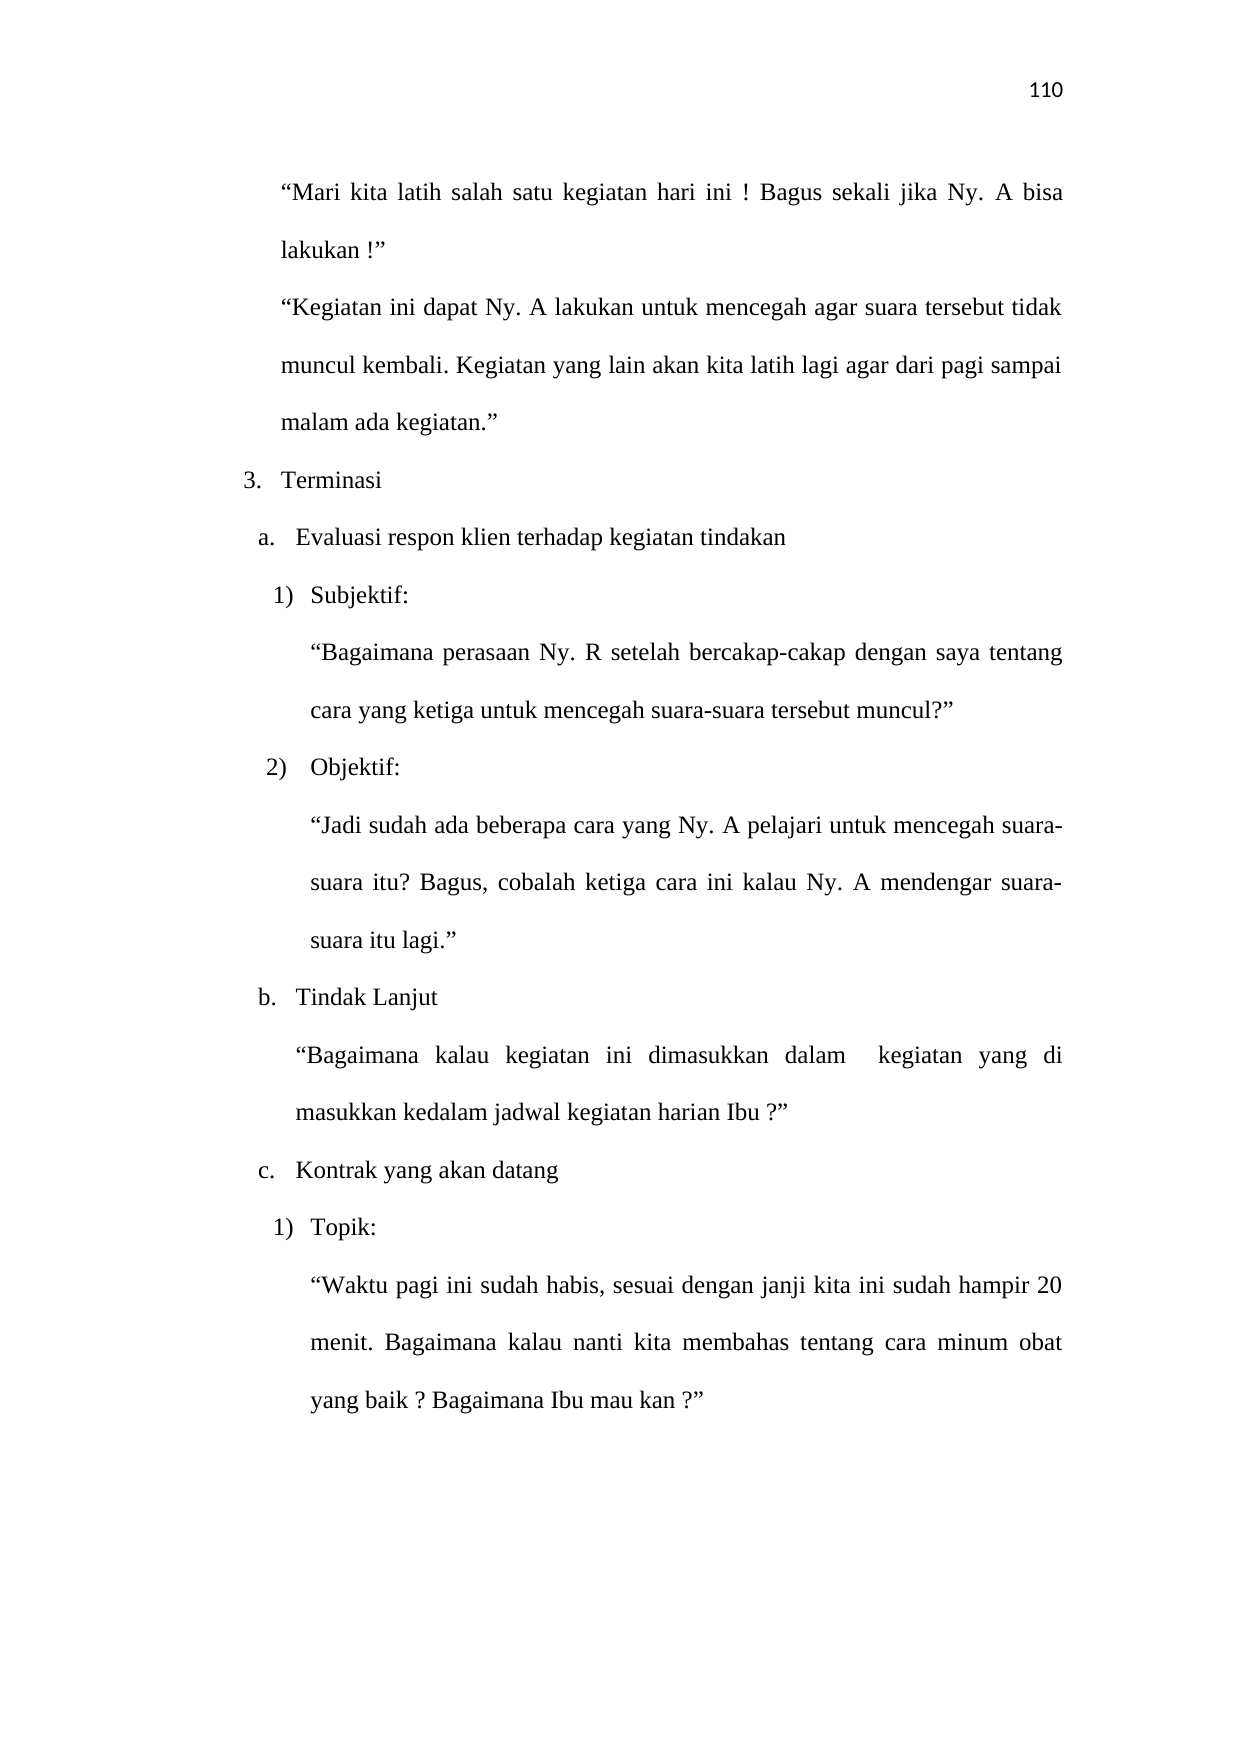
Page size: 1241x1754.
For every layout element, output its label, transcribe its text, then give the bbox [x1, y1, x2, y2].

list “Waktu pagi ini sudah habis, sesuai dengan janji kita ini sudah hampir 20 menit. Bagaimana kalau nanti kita membahas tentang cara minum obat yang baik ? Bagaimana Ibu mau kan ?” [310, 1270, 1063, 1413]
list Terminasi [243, 465, 1063, 493]
list Kontrak yang akan datang [258, 1155, 1063, 1183]
list “Bagaimana kalau kegiatan ini dimasukkan dalam kegiatan yang di masukkan kedalam jadwal kegiatan harian Ibu ?” [295, 1040, 1063, 1126]
list Tindak Lanjut [258, 982, 1063, 1011]
list Objektif: [266, 752, 1063, 781]
list Evaluasi respon klien terhadap kegiatan tindakan [258, 522, 1063, 551]
list Subjektif: [273, 580, 1063, 608]
list “Bagaimana perasaan Ny. R setelah bercakap-cakap dengan saya tentang cara yang ketiga untuk mencegah suara-suara tersebut muncul?” [310, 637, 1063, 723]
list Topik: [273, 1212, 1063, 1241]
list “Kegiatan ini dapat Ny. A lakukan untuk mencegah agar suara tersebut tidak muncul kembali. Kegiatan yang lain akan kita latih lagi agar dari pagi sampai malam ada kegiatan.” [281, 292, 1063, 436]
list “Jadi sudah ada beberapa cara yang Ny. A pelajari untuk mencegah suara-suara itu? Bagus, cobalah ketiga cara ini kalau Ny. A mendengar suara-suara itu lagi.” [310, 810, 1063, 953]
list “Mari kita latih salah satu kegiatan hari ini ! Bagus sekali jika Ny. A bisa lakukan !” [281, 177, 1063, 263]
